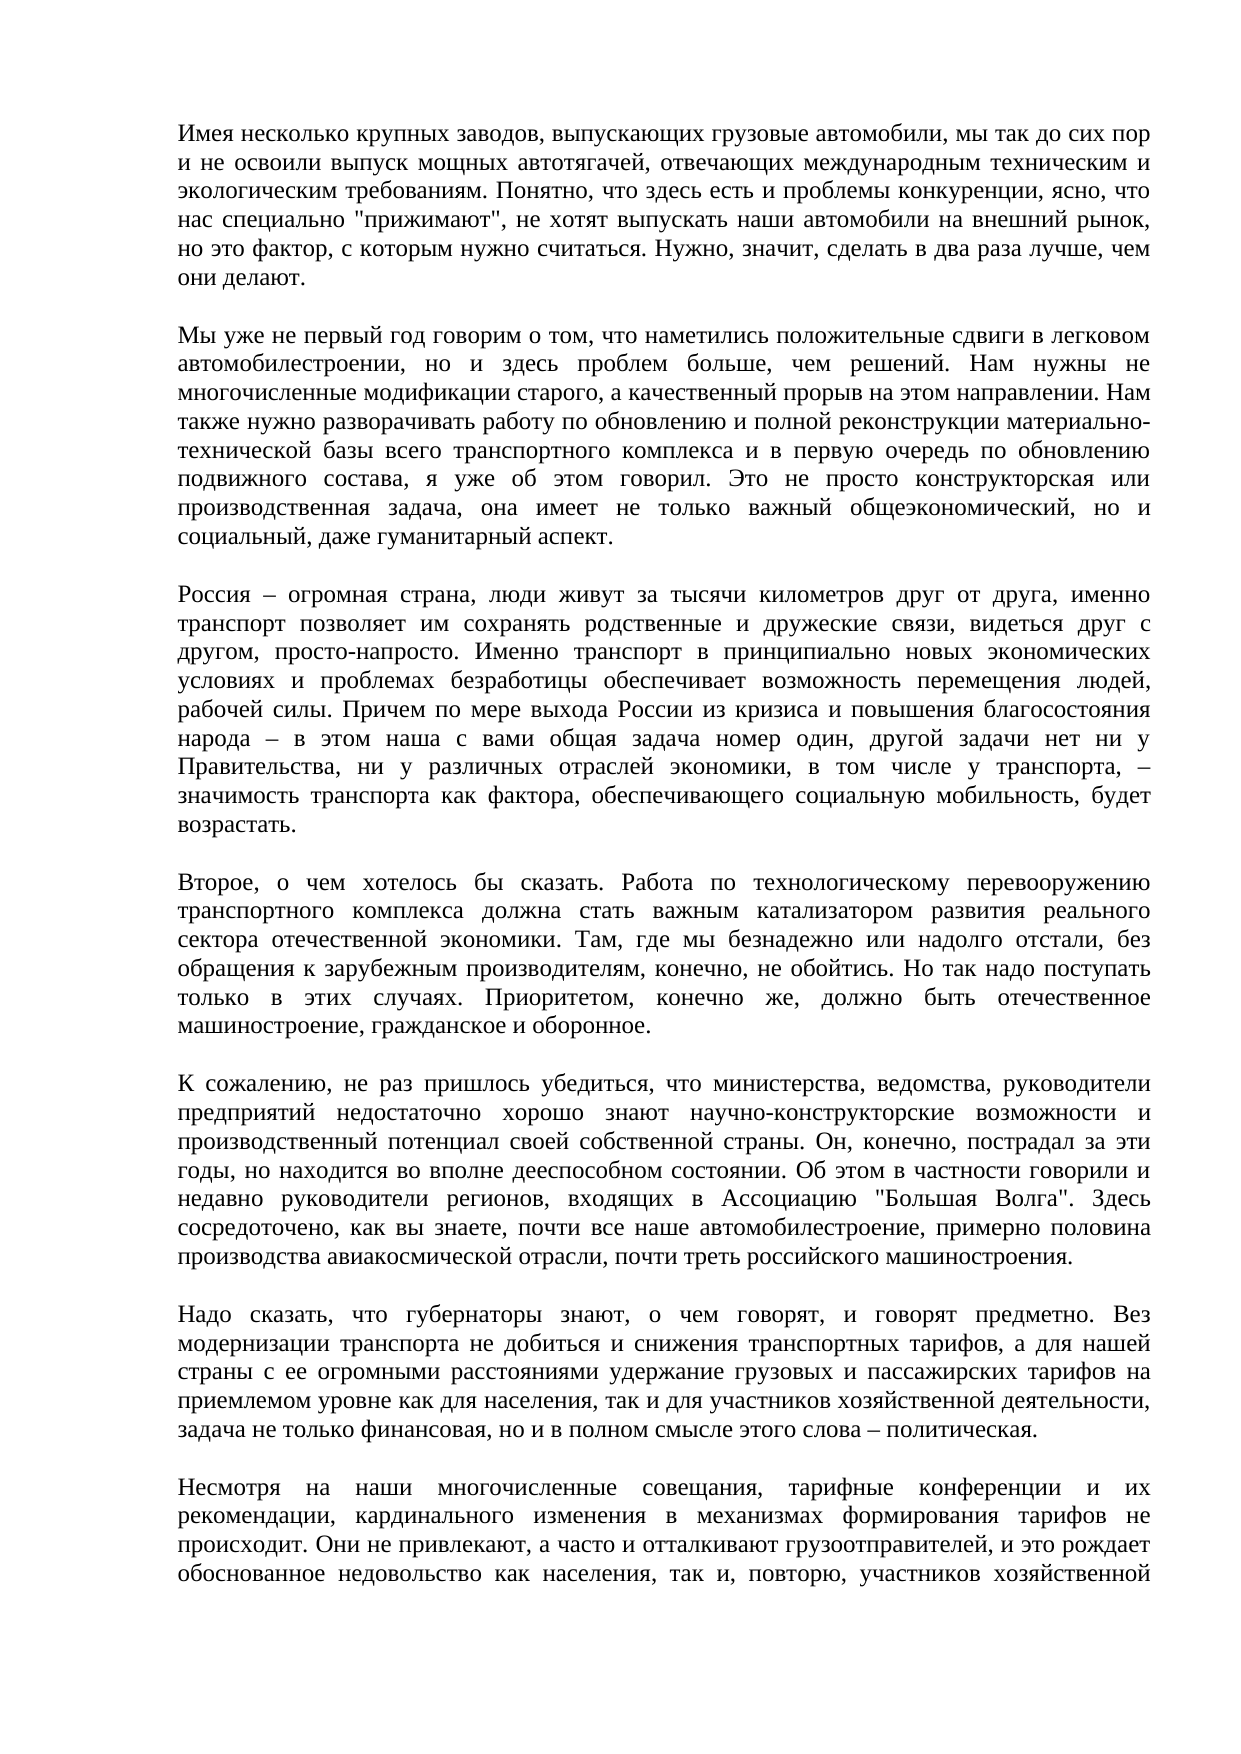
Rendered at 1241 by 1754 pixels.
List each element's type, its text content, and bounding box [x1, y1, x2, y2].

text Надо сказать, что губернаторы знают, о чем говорят, и говорят предметно. Вез модернизации транспорта не добиться и снижения транспортных тарифов, а для нашей страны с ее огромными расстояниями удержание грузовых и пассажирских тарифов на приемлемом уровне как для населения, так и для участников хозяйственной деятельности, задача не только финансовая, но и в полном смысле этого слова – политическая. [177, 1299, 1152, 1443]
text К сожалению, не раз пришлось убедиться, что министерства, ведомства, руководители предприятий недостаточно хорошо знают научно-конструкторские возможности и производственный потенциал своей собственной страны. Он, конечно, пострадал за эти годы, но находится во вполне дееспособном состоянии. Об этом в частности говорили и недавно руководители регионов, входящих в Ассоциацию "Большая Волга". Здесь сосредоточено, как вы знаете, почти все наше автомобилестроение, примерно половина производства авиакосмической отрасли, почти треть российского машиностроения. [177, 1068, 1152, 1270]
text Второе, о чем хотелось бы сказать. Работа по технологическому перевооружению транспортного комплекса должна стать важным катализатором развития реального сектора отечественной экономики. Там, где мы безнадежно или надолго отстали, без обращения к зарубежным производителям, конечно, не обойтись. Но так надо поступать только в этих случаях. Приоритетом, конечно же, должно быть отечественное машиностроение, гражданское и оборонное. [177, 867, 1152, 1039]
text Имея несколько крупных заводов, выпускающих грузовые автомобили, мы так до сих пор и не освоили выпуск мощных автотягачей, отвечающих международным техническим и экологическим требованиям. Понятно, что здесь есть и проблемы конкуренции, ясно, что нас специально "прижимают", не хотят выпускать наши автомобили на внешний рынок, но это фактор, с которым нужно считаться. Нужно, значит, сделать в два раза лучше, чем они делают. [177, 118, 1152, 291]
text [177, 1472, 1152, 1587]
text Мы уже не первый год говорим о том, что наметились положительные сдвиги в легковом автомобилестроении, но и здесь проблем больше, чем решений. Нам нужны не многочисленные модификации старого, а качественный прорыв на этом направлении. Нам также нужно разворачивать работу по обновлению и полной реконструкции материально-технической базы всего транспортного комплекса и в первую очередь по обновлению подвижного состава, я уже об этом говорил. Это не просто конструкторская или производственная задача, она имеет не только важный общеэкономический, но и социальный, даже гуманитарный аспект. [177, 320, 1152, 550]
text Россия – огромная страна, люди живут за тысячи километров друг от друга, именно транспорт позволяет им сохранять родственные и дружеские связи, видеться друг с другом, просто-напросто. Именно транспорт в принципиально новых экономических условиях и проблемах безработицы обеспечивает возможность перемещения людей, рабочей силы. Причем по мере выхода России из кризиса и повышения благосостояния народа – в этом наша с вами общая задача номер один, другой задачи нет ни у Правительства, ни у различных отраслей экономики, в том числе у транспорта, – значимость транспорта как фактора, обеспечивающего социальную мобильность, будет возрастать. [177, 579, 1152, 838]
